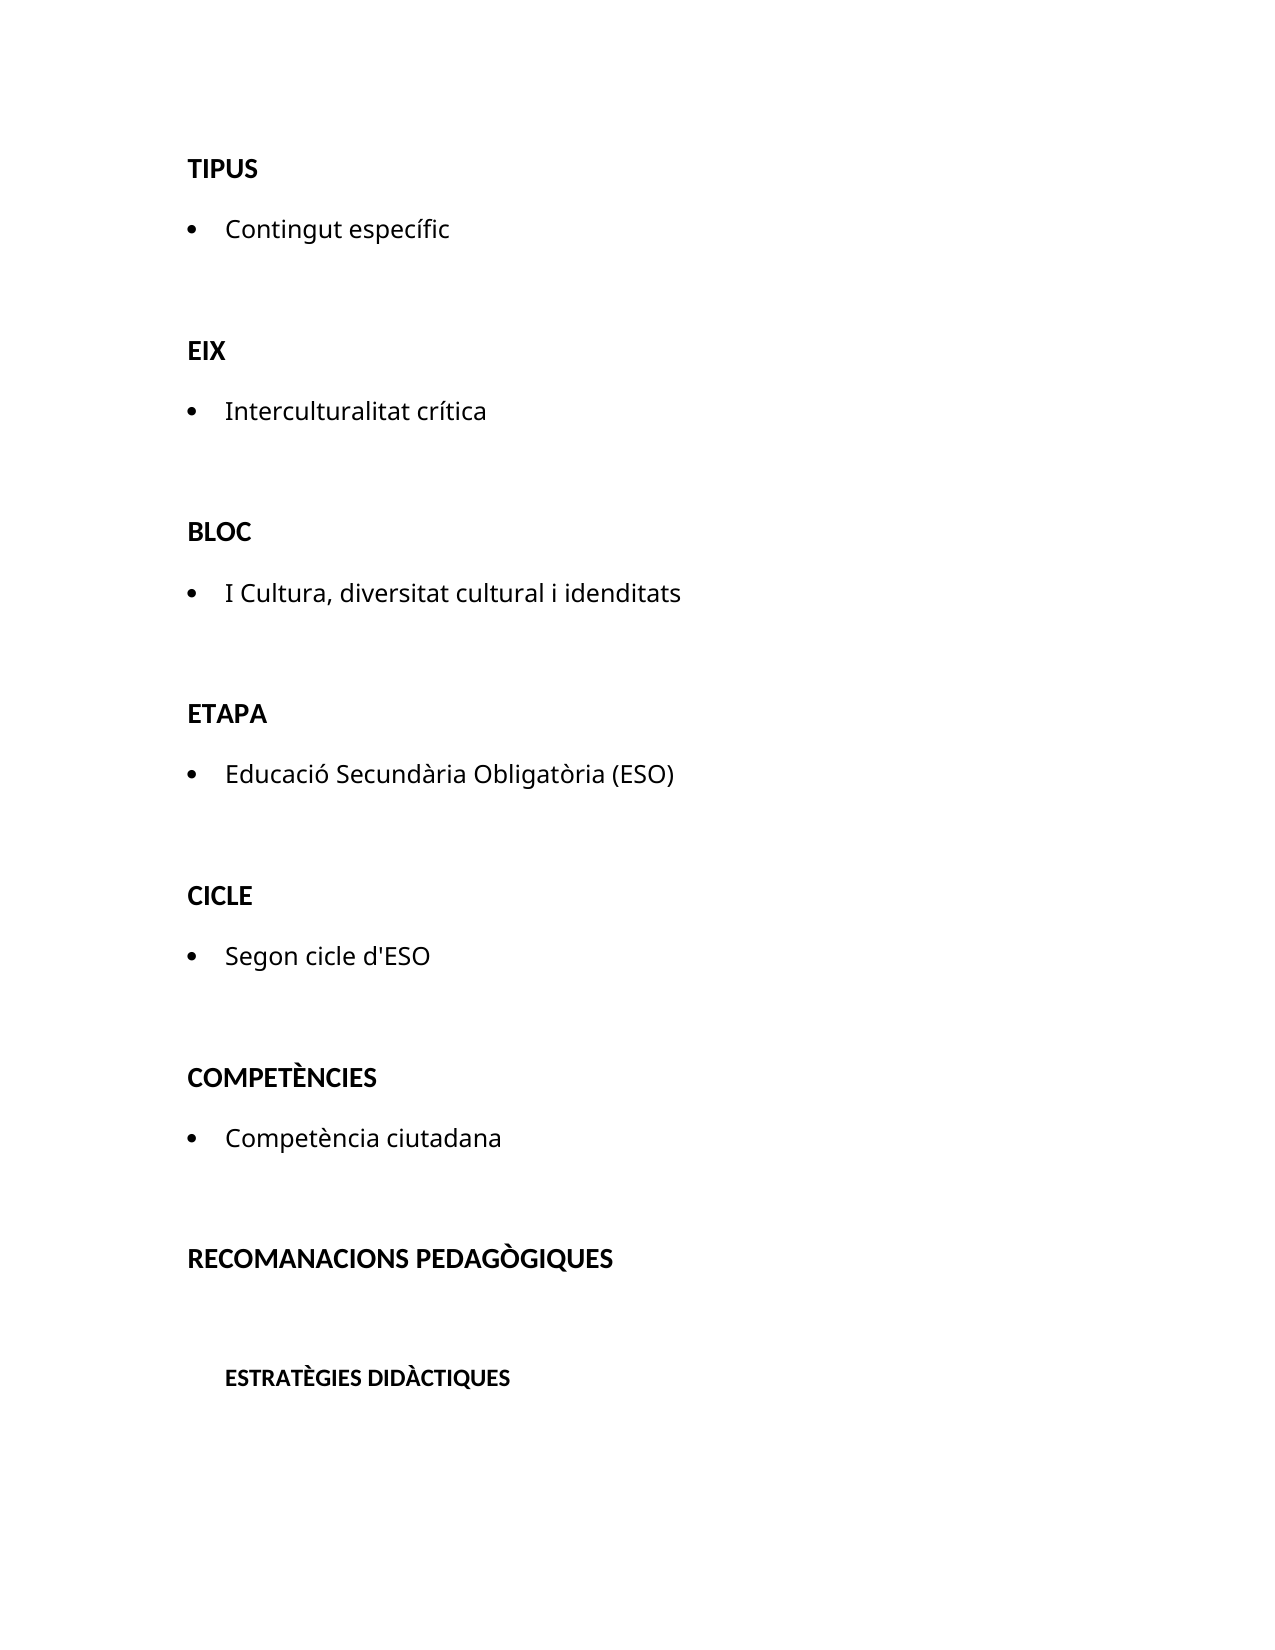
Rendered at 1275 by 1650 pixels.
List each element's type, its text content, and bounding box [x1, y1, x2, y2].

list Educació Secundària Obligatòria (ESO) [187, 757, 1087, 791]
list Interculturalitat crítica [187, 393, 1087, 428]
list I Cultura, diversitat cultural i idenditats [187, 575, 1087, 609]
subtitle CICLE [187, 877, 1087, 913]
subtitle EIX [187, 332, 1087, 367]
subtitle ETAPA [187, 695, 1087, 731]
subtitle RECOMANACIONS PEDAGÒGIQUES [187, 1241, 1087, 1276]
list Contingut específic [187, 212, 1087, 246]
list Segon cicle d'ESO [187, 939, 1087, 973]
subtitle COMPETÈNCIES [187, 1059, 1087, 1094]
subtitle BLOC [187, 513, 1087, 549]
list Competència ciutadana [187, 1121, 1087, 1155]
subtitle TIPUS [187, 150, 1087, 186]
subtitle ESTRATÈGIES DIDÀCTIQUES [225, 1362, 1087, 1393]
